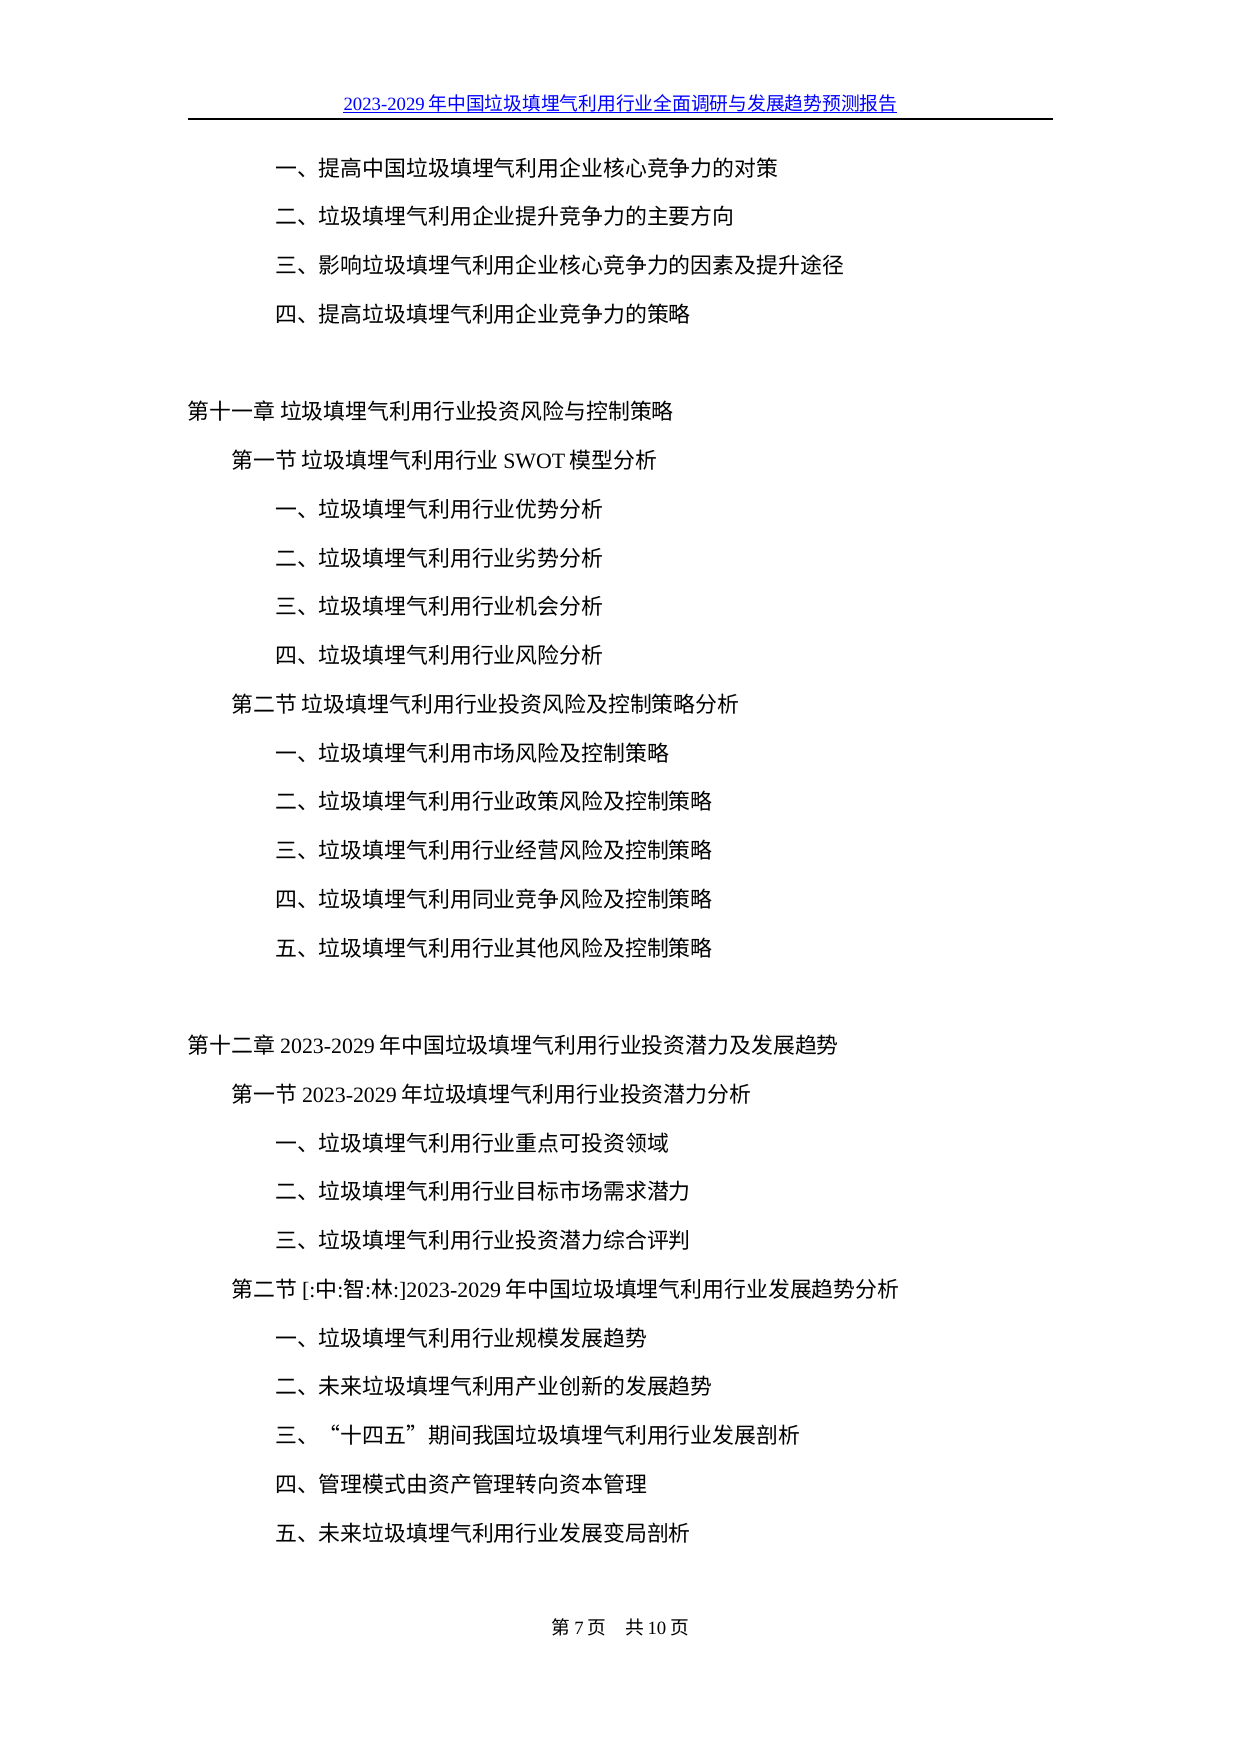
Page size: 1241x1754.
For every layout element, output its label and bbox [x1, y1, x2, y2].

text [187, 150, 1053, 1548]
